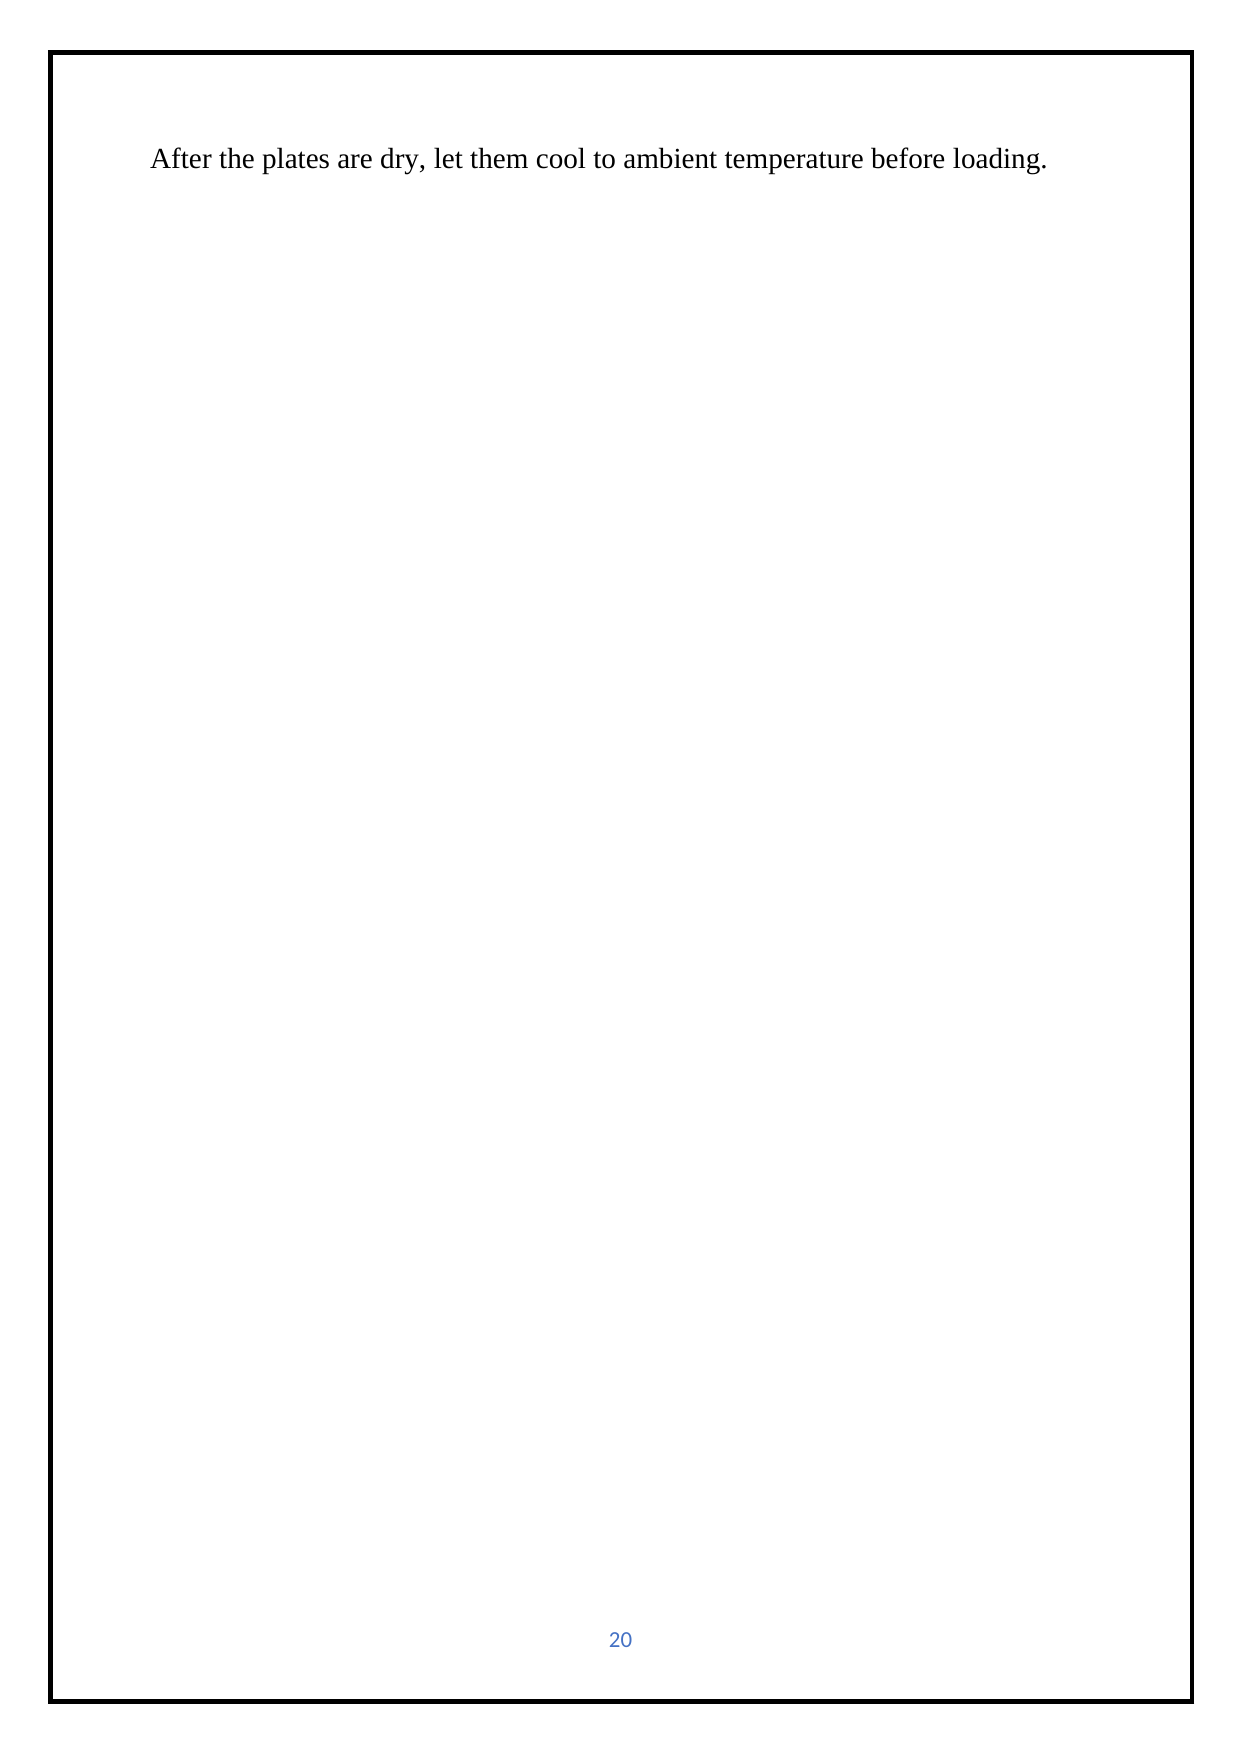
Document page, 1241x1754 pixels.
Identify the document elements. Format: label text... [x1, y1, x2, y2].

text After the plates are dry, let them cool to ambient temperature before loading. [150, 142, 1190, 175]
